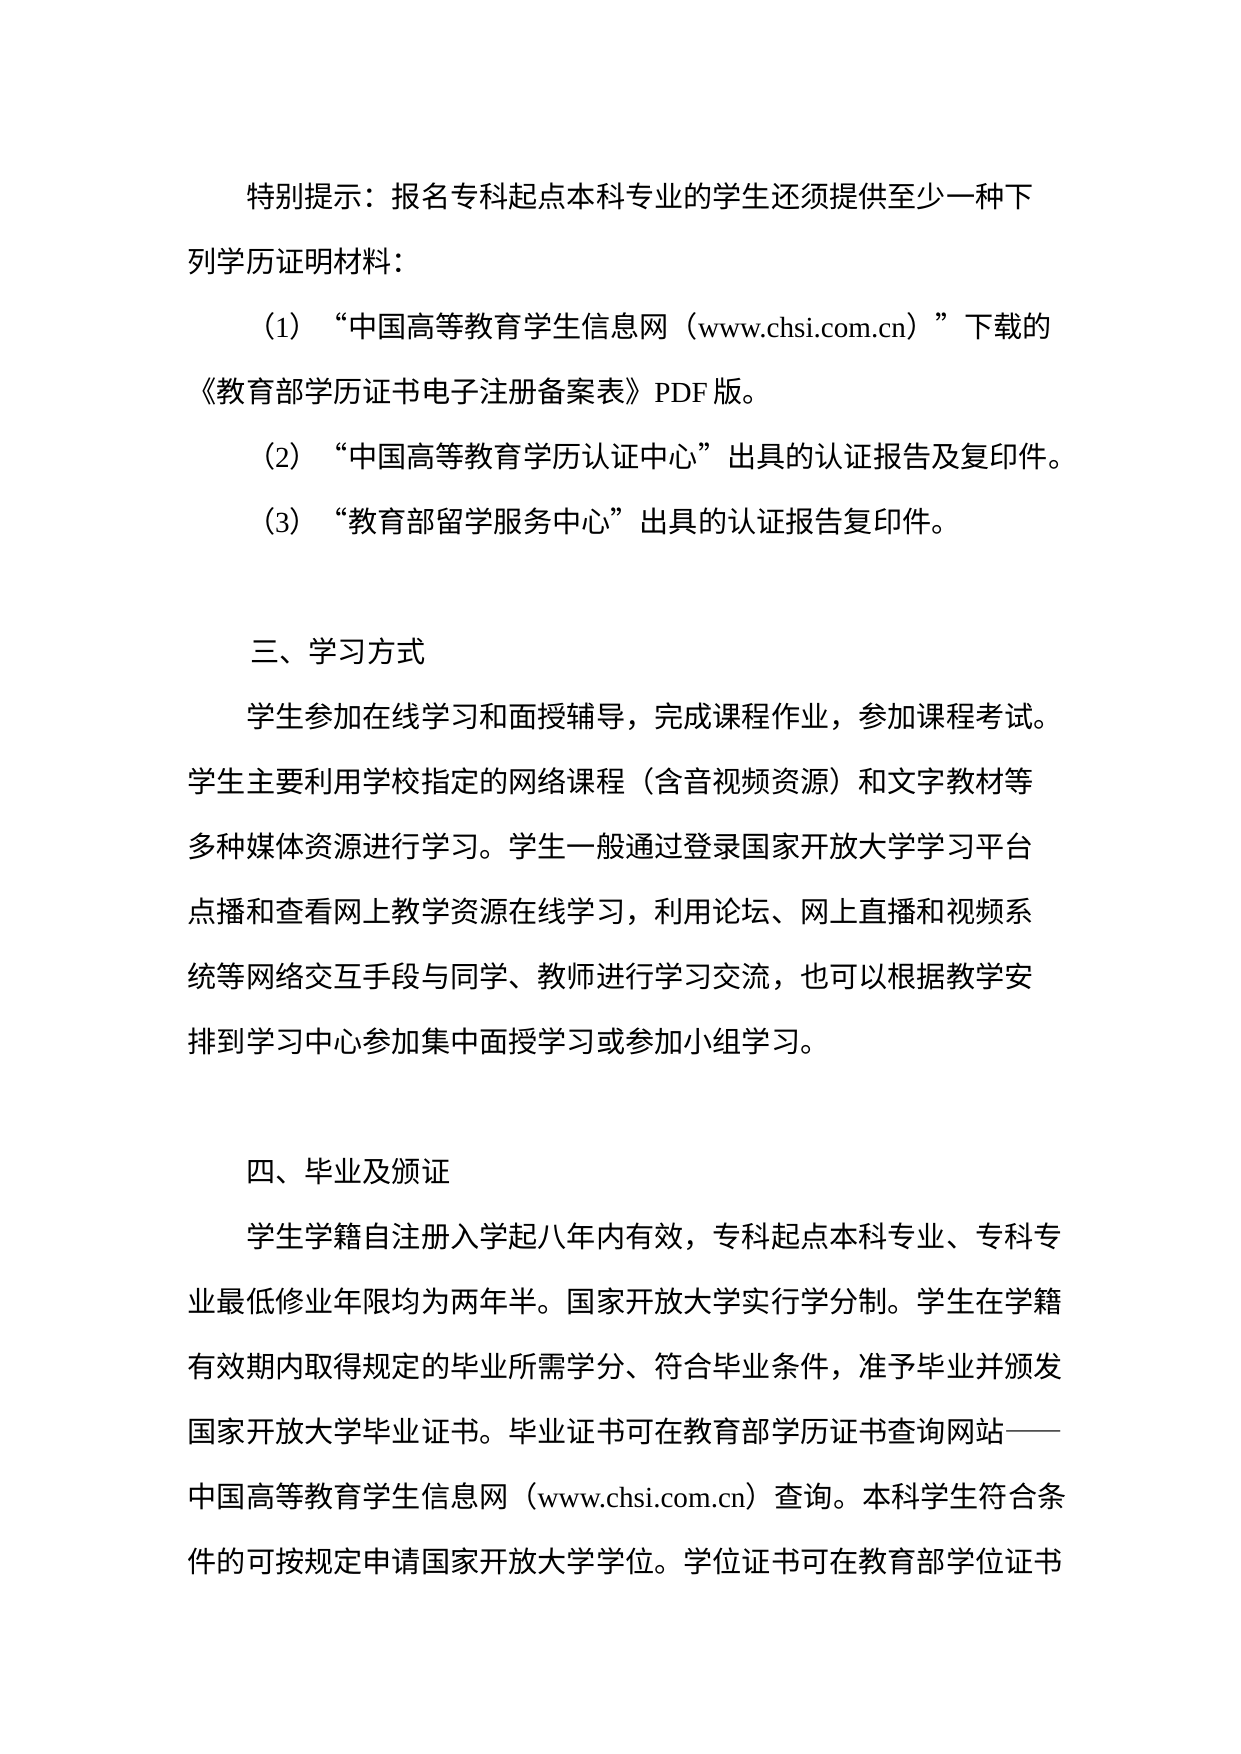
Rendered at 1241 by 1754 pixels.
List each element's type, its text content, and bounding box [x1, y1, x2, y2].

text 三、学习方式 [187, 617, 1053, 682]
text 学生参加在线学习和面授辅导，完成课程作业，参加课程考试。学生主要利用学校指定的网络课程（含音视频资源）和文字教材等多种媒体资源进行学习。学生一般通过登录国家开放大学学习平台点播和查看网上教学资源在线学习，利用论坛、网上直播和视频系统等网络交互手段与同学、教师进行学习交流，也可以根据教学安排到学习中心参加集中面授学习或参加小组学习。 [187, 682, 1053, 1072]
text 四、毕业及颁证 [187, 1137, 1074, 1202]
text （1）“中国高等教育学生信息网（www.chsi.com.cn）”下载的《教育部学历证书电子注册备案表》PDF版。 [187, 292, 1053, 422]
text 特别提示：报名专科起点本科专业的学生还须提供至少一种下列学历证明材料： [187, 162, 1053, 292]
text （3）“教育部留学服务中心”出具的认证报告复印件。 [187, 487, 1053, 552]
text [187, 1202, 1074, 1592]
text （2）“中国高等教育学历认证中心”出具的认证报告及复印件。 [187, 422, 1053, 487]
